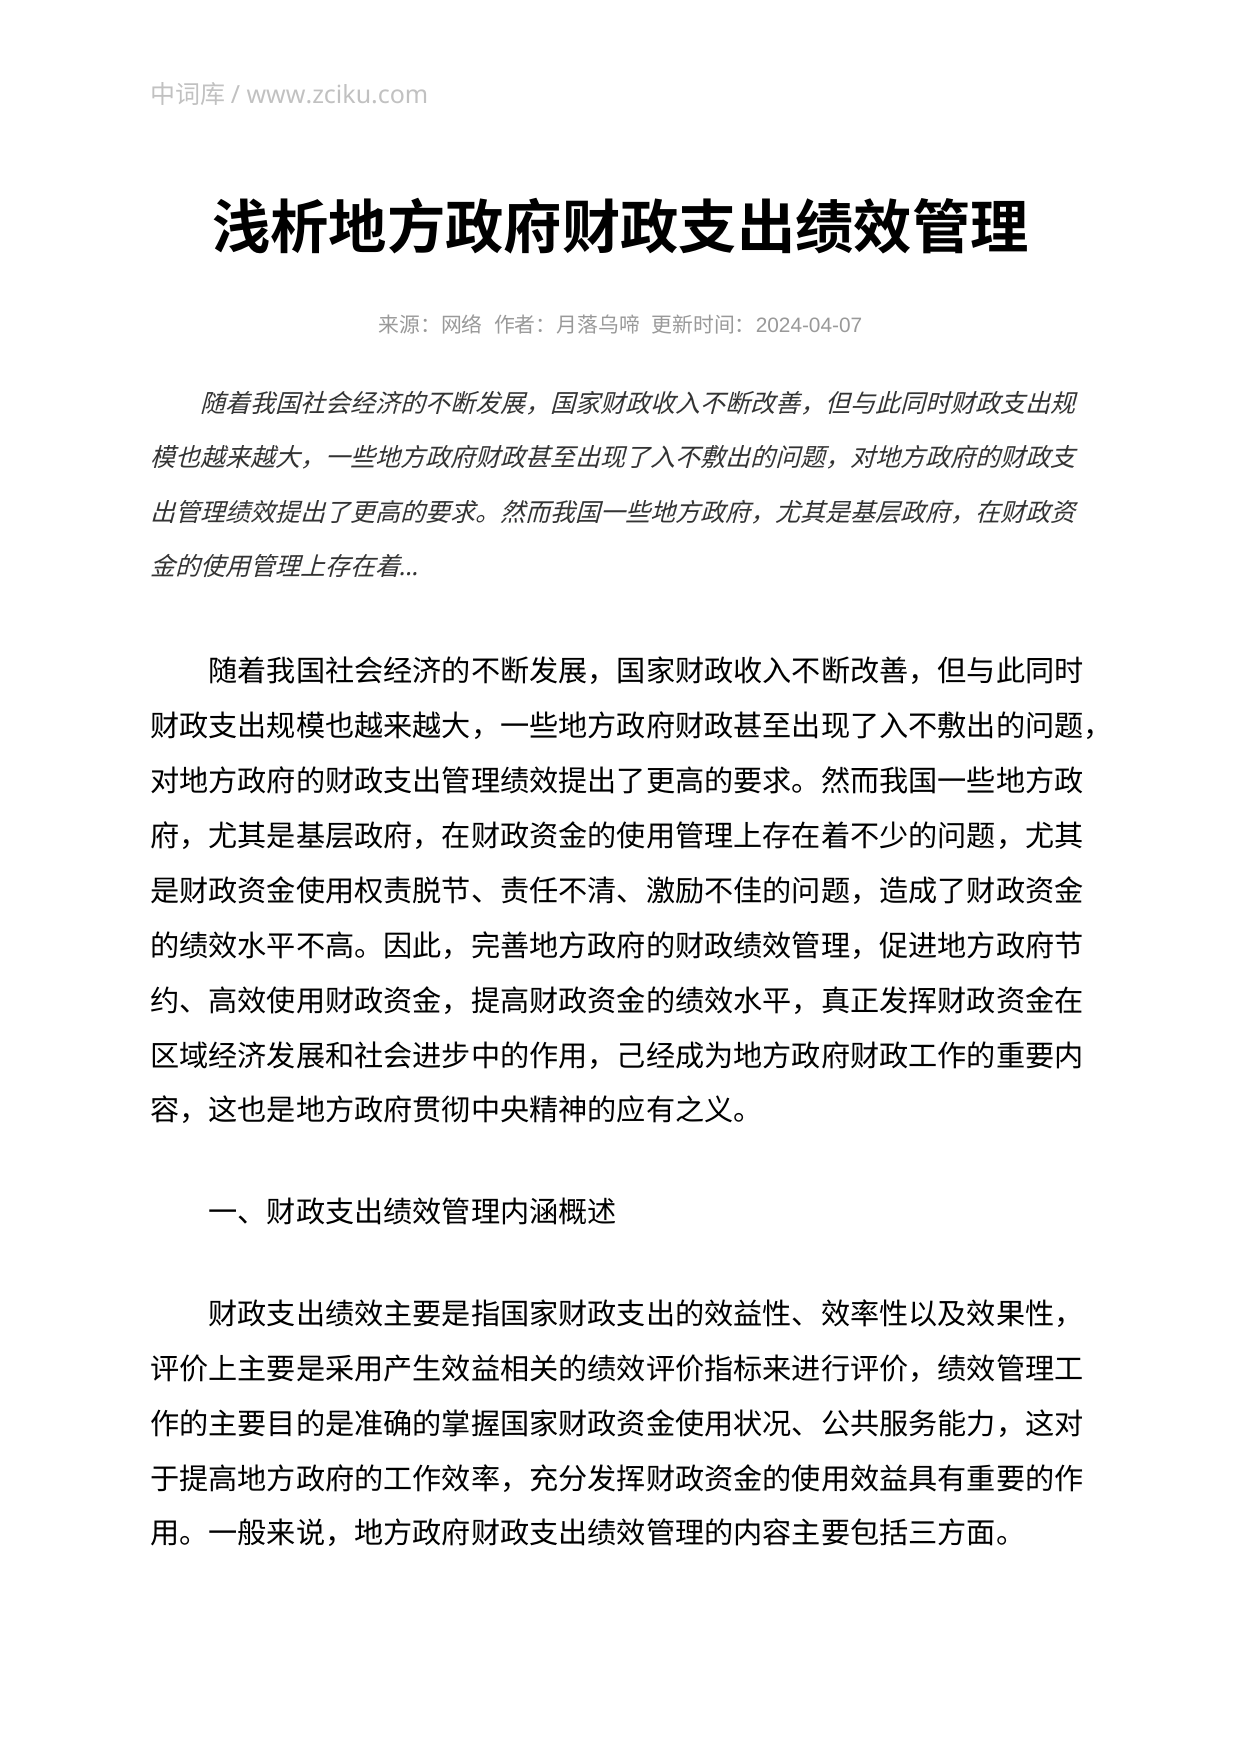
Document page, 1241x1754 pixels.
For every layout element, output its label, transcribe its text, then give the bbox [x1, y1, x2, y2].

text 随着我国社会经济的不断发展，国家财政收入不断改善，但与此同时财政支出规模也越来越大，一些地方政府财政甚至出现了入不敷出的问题，对地方政府的财政支出管理绩效提出了更高的要求。然而我国一些地方政府，尤其是基层政府，在财政资金的使用管理上存在着不少的问题，尤其是财政资金使用权责脱节、责任不清、激励不佳的问题，造成了财政资金的绩效水平不高。因此，完善地方政府的财政绩效管理，促进地方政府节约、高效使用财政资金，提高财政资金的绩效水平，真正发挥财政资金在区域经济发展和社会进步中的作用，己经成为地方政府财政工作的重要内容，这也是地方政府贯彻中央精神的应有之义。 [150, 648, 1090, 1129]
subtitle 浅析地方政府财政支出绩效管理 [150, 181, 1090, 266]
text 一、财政支出绩效管理内涵概述 [150, 1189, 1090, 1231]
text 财政支出绩效主要是指国家财政支出的效益性、效率性以及效果性，评价上主要是采用产生效益相关的绩效评价指标来进行评价，绩效管理工作的主要目的是准确的掌握国家财政资金使用状况、公共服务能力，这对于提高地方政府的工作效率，充分发挥财政资金的使用效益具有重要的作用。一般来说，地方政府财政支出绩效管理的内容主要包括三方面。 [150, 1291, 1090, 1552]
text 随着我国社会经济的不断发展，国家财政收入不断改善，但与此同时财政支出规模也越来越大，一些地方政府财政甚至出现了入不敷出的问题，对地方政府的财政支出管理绩效提出了更高的要求。然而我国一些地方政府，尤其是基层政府，在财政资金的使用管理上存在着... [150, 383, 1090, 583]
text 来源：网络 作者：月落乌啼 更新时间：2024-04-07 [150, 313, 1090, 337]
